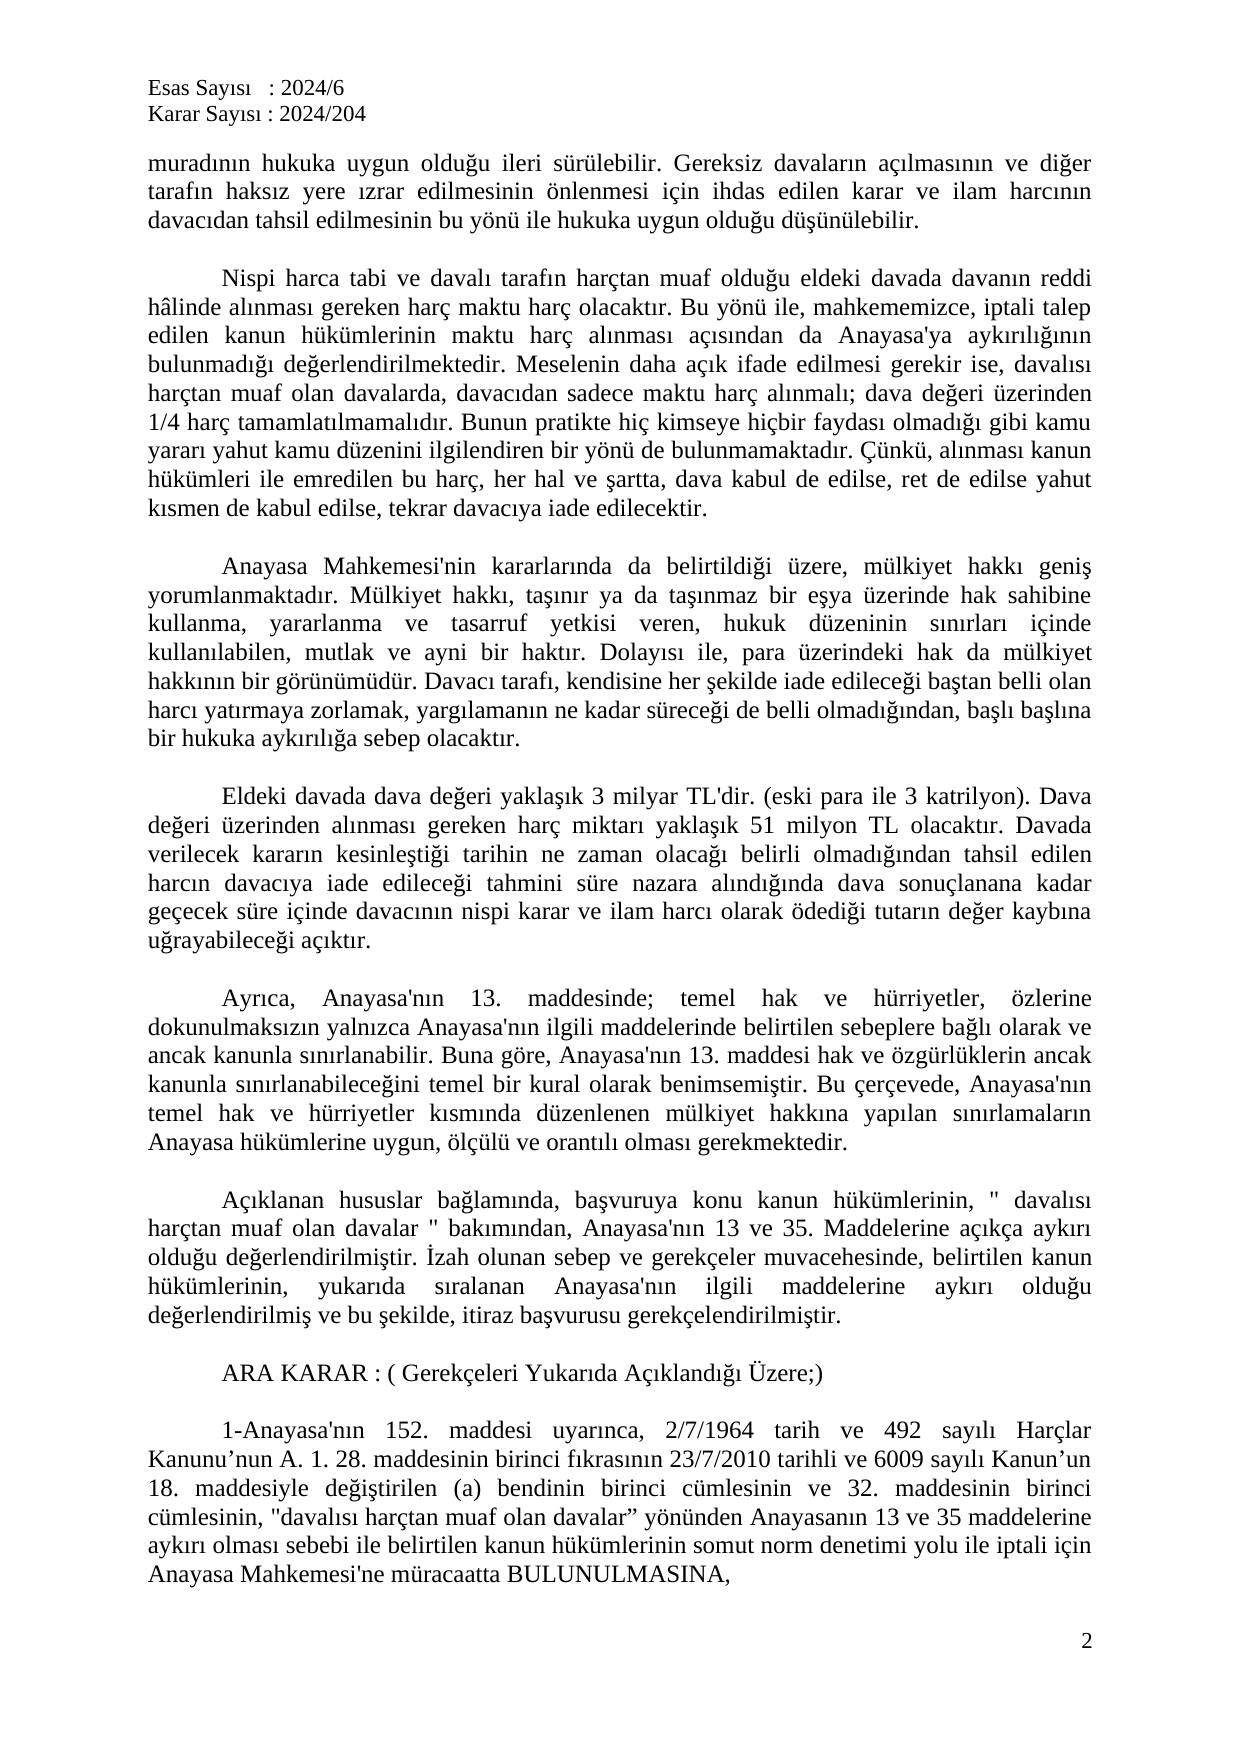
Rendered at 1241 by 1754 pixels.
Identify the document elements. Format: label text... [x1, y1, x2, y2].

text Eldeki davada dava değeri yaklaşık 3 milyar TL'dir. (eski para ile 3 katrilyon). Dava değeri üzerinden alınması gereken harç miktarı yaklaşık 51 milyon TL olacaktır. Davada verilecek kararın kesinleştiği tarihin ne zaman olacağı belirli olmadığından tahsil edilen harcın davacıya iade edileceği tahmini süre nazara alındığında dava sonuçlanana kadar geçecek süre içinde davacının nispi karar ve ilam harcı olarak ödediği tutarın değer kaybına uğrayabileceği açıktır. [148, 781, 1093, 954]
text ARA KARAR : ( Gerekçeleri Yukarıda Açıklandığı Üzere;) [148, 1358, 1093, 1386]
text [148, 148, 1093, 234]
text Açıklanan hususlar bağlamında, başvuruya konu kanun hükümlerinin, " davalısı harçtan muaf olan davalar " bakımından, Anayasa'nın 13 ve 35. Maddelerine açıkça aykırı olduğu değerlendirilmiştir. İzah olunan sebep ve gerekçeler muvacehesinde, belirtilen kanun hükümlerinin, yukarıda sıralanan Anayasa'nın ilgili maddelerine aykırı olduğu değerlendirilmiş ve bu şekilde, itiraz başvurusu gerekçelendirilmiştir. [148, 1185, 1093, 1328]
text Anayasa Mahkemesi'nin kararlarında da belirtildiği üzere, mülkiyet hakkı geniş yorumlanmaktadır. Mülkiyet hakkı, taşınır ya da taşınmaz bir eşya üzerinde hak sahibine kullanma, yararlanma ve tasarruf yetkisi veren, hukuk düzeninin sınırları içinde kullanılabilen, mutlak ve ayni bir haktır. Dolayısı ile, para üzerindeki hak da mülkiyet hakkının bir görünümüdür. Davacı tarafı, kendisine her şekilde iade edileceği baştan belli olan harcı yatırmaya zorlamak, yargılamanın ne kadar süreceği de belli olmadığından, başlı başlına bir hukuka aykırılığa sebep olacaktır. [148, 551, 1093, 752]
text Ayrıca, Anayasa'nın 13. maddesinde; temel hak ve hürriyetler, özlerine dokunulmaksızın yalnızca Anayasa'nın ilgili maddelerinde belirtilen sebeplere bağlı olarak ve ancak kanunla sınırlanabilir. Buna göre, Anayasa'nın 13. maddesi hak ve özgürlüklerin ancak kanunla sınırlanabileceğini temel bir kural olarak benimsemiştir. Bu çerçevede, Anayasa'nın temel hak ve hürriyetler kısmında düzenlenen mülkiyet hakkına yapılan sınırlamaların Anayasa hükümlerine uygun, ölçülü ve orantılı olması gerekmektedir. [148, 983, 1093, 1156]
text Nispi harca tabi ve davalı tarafın harçtan muaf olduğu eldeki davada davanın reddi hâlinde alınması gereken harç maktu harç olacaktır. Bu yönü ile, mahkememizce, iptali talep edilen kanun hükümlerinin maktu harç alınması açısından da Anayasa'ya aykırılığının bulunmadığı değerlendirilmektedir. Meselenin daha açık ifade edilmesi gerekir ise, davalısı harçtan muaf olan davalarda, davacıdan sadece maktu harç alınmalı; dava değeri üzerinden 1/4 harç tamamlatılmamalıdır. Bunun pratikte hiç kimseye hiçbir faydası olmadığı gibi kamu yararı yahut kamu düzenini ilgilendiren bir yönü de bulunmamaktadır. Çünkü, alınması kanun hükümleri ile emredilen bu harç, her hal ve şartta, dava kabul de edilse, ret de edilse yahut kısmen de kabul edilse, tekrar davacıya iade edilecektir. [148, 263, 1093, 522]
text 1-Anayasa'nın 152. maddesi uyarınca, 2/7/1964 tarih ve 492 sayılı Harçlar Kanunu’nun A. 1. 28. maddesinin birinci fıkrasının 23/7/2010 tarihli ve 6009 sayılı Kanun’un 18. maddesiyle değiştirilen (a) bendinin birinci cümlesinin ve 32. maddesinin birinci cümlesinin, "davalısı harçtan muaf olan davalar” yönünden Anayasanın 13 ve 35 maddelerine aykırı olması sebebi ile belirtilen kanun hükümlerinin somut norm denetimi yolu ile iptali için Anayasa Mahkemesi'ne müracaatta BULUNULMASINA, [148, 1416, 1093, 1588]
